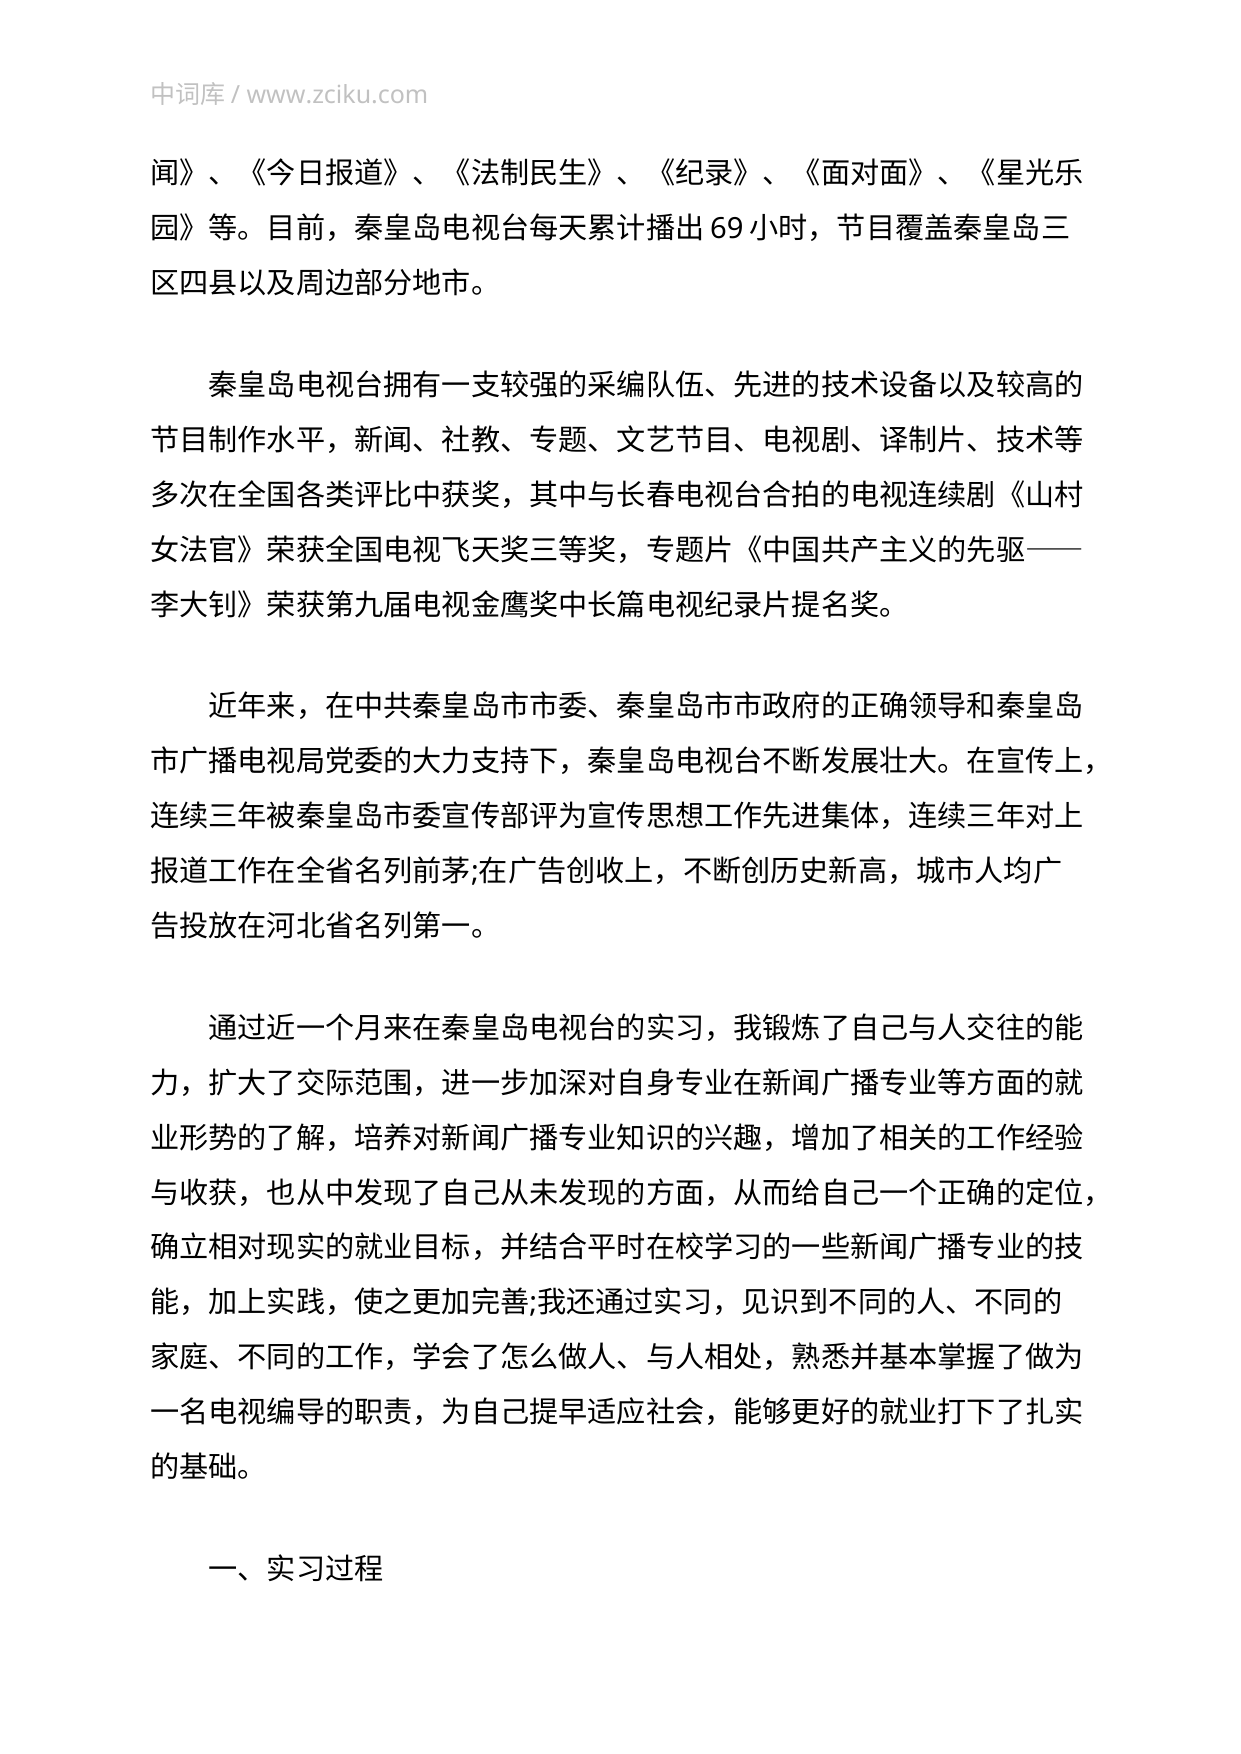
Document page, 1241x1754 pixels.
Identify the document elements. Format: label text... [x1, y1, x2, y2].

text 一、实习过程 [150, 1546, 1090, 1588]
text 秦皇岛电视台拥有一支较强的采编队伍、先进的技术设备以及较高的节目制作水平，新闻、社教、专题、文艺节目、电视剧、译制片、技术等多次在全国各类评比中获奖，其中与长春电视台合拍的电视连续剧《山村女法官》荣获全国电视飞天奖三等奖，专题片《中国共产主义的先驱——李大钊》荣获第九届电视金鹰奖中长篇电视纪录片提名奖。 [150, 362, 1090, 623]
text 通过近一个月来在秦皇岛电视台的实习，我锻炼了自己与人交往的能力，扩大了交际范围，进一步加深对自身专业在新闻广播专业等方面的就业形势的了解，培养对新闻广播专业知识的兴趣，增加了相关的工作经验与收获，也从中发现了自己从未发现的方面，从而给自己一个正确的定位，确立相对现实的就业目标，并结合平时在校学习的一些新闻广播专业的技能，加上实践，使之更加完善;我还通过实习，见识到不同的人、不同的家庭、不同的工作，学会了怎么做人、与人相处，熟悉并基本掌握了做为一名电视编导的职责，为自己提早适应社会，能够更好的就业打下了扎实的基础。 [150, 1004, 1090, 1486]
text 近年来，在中共秦皇岛市市委、秦皇岛市市政府的正确领导和秦皇岛市广播电视局党委的大力支持下，秦皇岛电视台不断发展壮大。在宣传上，连续三年被秦皇岛市委宣传部评为宣传思想工作先进集体，连续三年对上报道工作在全省名列前茅;在广告创收上，不断创历史新高，城市人均广告投放在河北省名列第一。 [150, 683, 1090, 945]
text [150, 150, 1090, 302]
